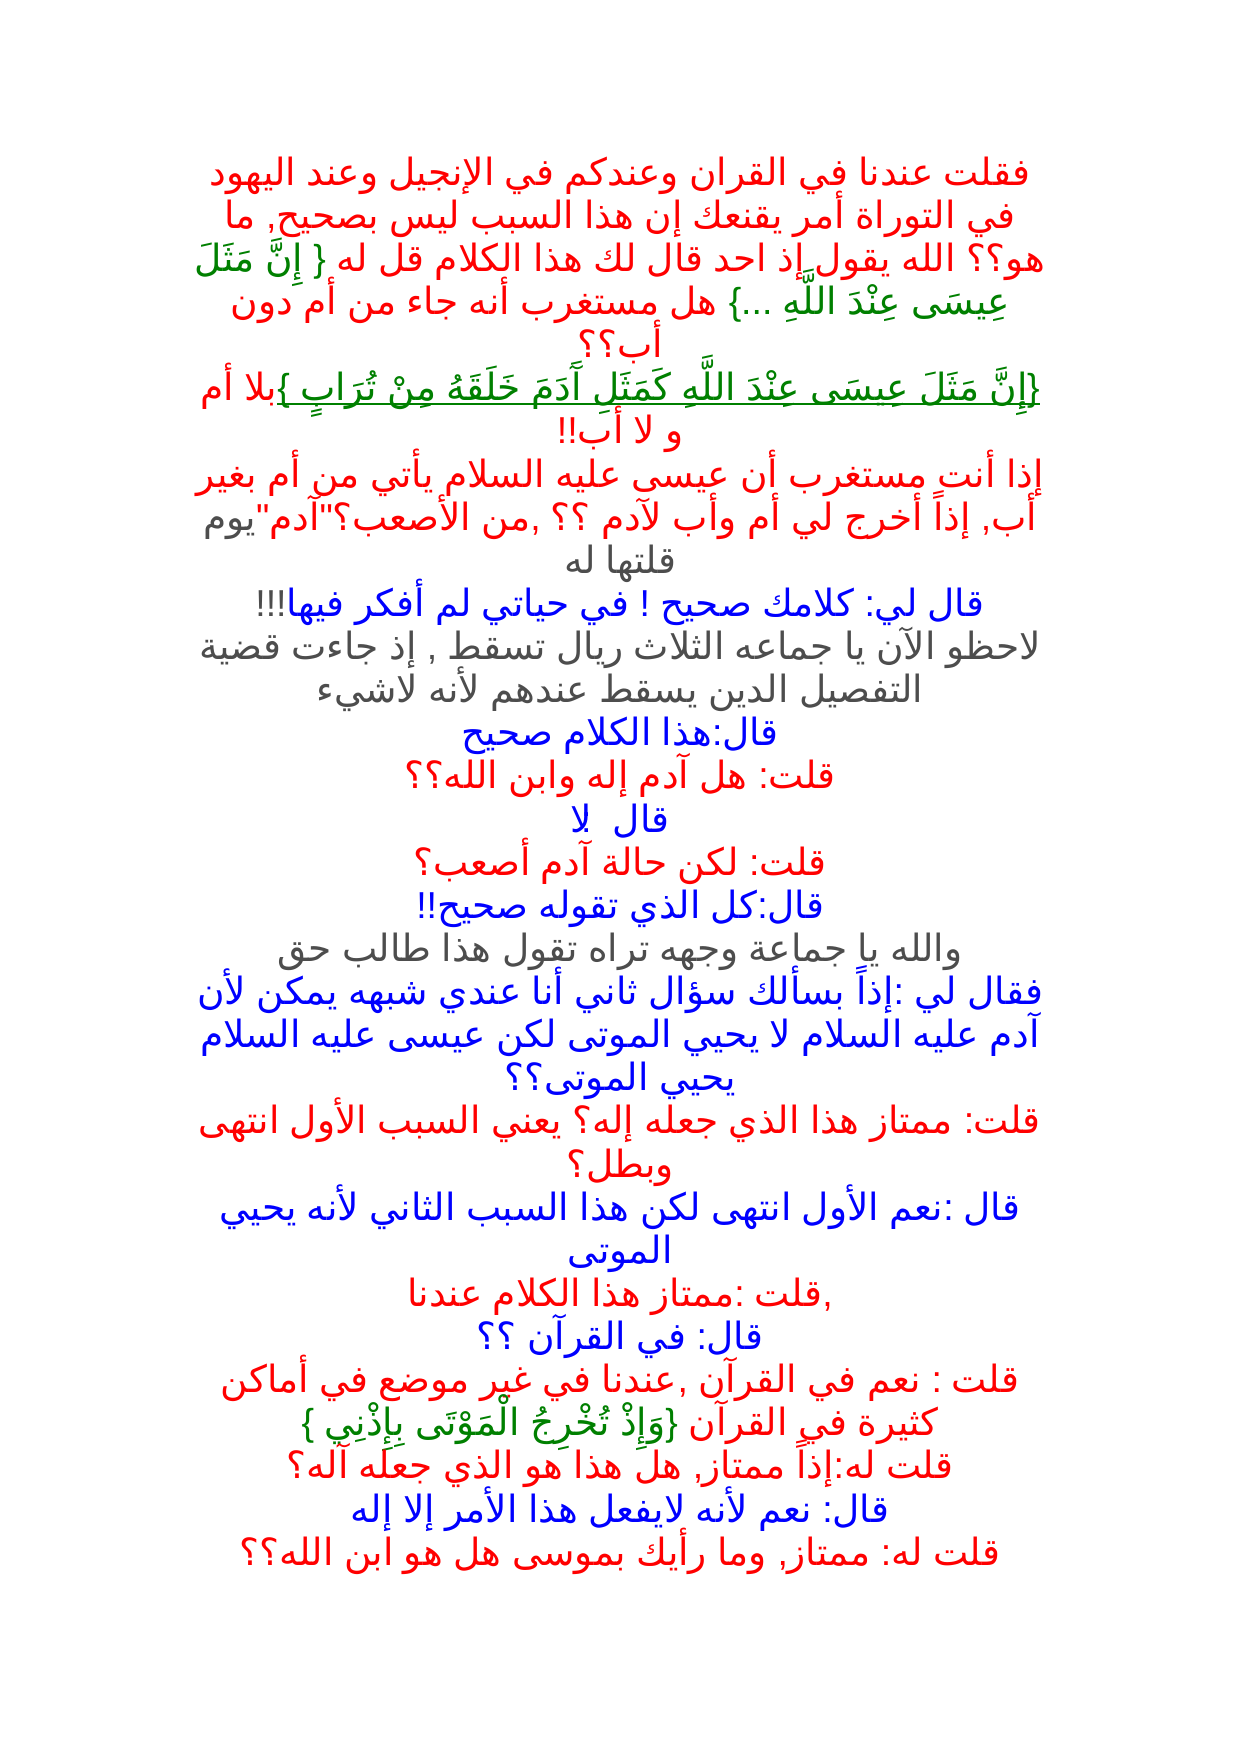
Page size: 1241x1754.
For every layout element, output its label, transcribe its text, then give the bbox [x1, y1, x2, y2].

text قلت: لكن حالة آدم أصعب؟ [187, 840, 1053, 883]
text قال :نعم الأول انتهى لكن هذا السبب الثاني لأنه يحيي الموتى [187, 1185, 1053, 1271]
text قلت: هل آدم إله وابن الله؟؟ [187, 754, 1053, 797]
text قال: في القرآن ؟؟ [187, 1314, 1053, 1357]
text قلت له: ممتاز, وما رأيك بموسى هل هو ابن الله؟؟ [187, 1530, 1053, 1573]
text قال:هذا الكلام صحيح [187, 711, 1053, 754]
text لاحظو الآن يا جماعه الثلاث ريال تسقط , إذ جاءت قضية التفصيل الدين يسقط عندهم لأنه لاشيء [187, 624, 1053, 711]
text قلت : نعم في القرآن ,عندنا في غير موضع في أماكن كثيرة في القرآن {وَإِذْ تُخْرِجُ الْمَوْتَى بِإِذْنِي } [187, 1357, 1053, 1444]
text والله يا جماعة وجهه تراه تقول هذا طالب حق [187, 926, 1053, 969]
text قال: نعم لأنه لايفعل هذا الأمر إلا إله [187, 1487, 1053, 1530]
text {إِنَّ مَثَلَ عِيسَى عِنْدَ اللَّهِ كَمَثَلِ آَدَمَ خَلَقَهُ مِنْ تُرَابٍ }بلا أم و لا أب!! [187, 366, 1053, 452]
text قال: لا [187, 797, 1053, 840]
text قلت له:إذاً ممتاز, هل هذا هو الذي جعله آله؟ [187, 1444, 1053, 1487]
text ,قلت :ممتاز هذا الكلام عندنا [187, 1271, 1053, 1314]
text قال:كل الذي تقوله صحيح!! [187, 883, 1053, 926]
text قلت: ممتاز هذا الذي جعله إله؟ يعني السبب الأول انتهى وبطل؟ [187, 1099, 1053, 1185]
text قال لي: كلامك صحيح ! في حياتي لم أفكر فيها!!! [187, 581, 1053, 624]
text إذا أنت مستغرب أن عيسى عليه السلام يأتي من أم بغير أب, إذاً أخرج لي أم وأب لآدم ؟؟ ,من الأصعب؟"آدم"يوم قلتها له [187, 452, 1053, 581]
text فقلت عندنا في القران وعندكم في الإنجيل وعند اليهود في التوراة أمر يقنعك إن هذا السبب ليس بصحيح, ما هو؟؟ الله يقول إذ احد قال لك هذا الكلام قل له { إِنَّ مَثَلَ عِيسَى عِنْدَ اللَّهِ ...} هل مستغرب أنه جاء من أم دون أب؟؟ [187, 150, 1053, 366]
text فقال لي :إذاً بسألك سؤال ثاني أنا عندي شبهه يمكن لأن آدم عليه السلام لا يحيي الموتى لكن عيسى عليه السلام يحيي الموتى؟؟ [187, 969, 1053, 1099]
